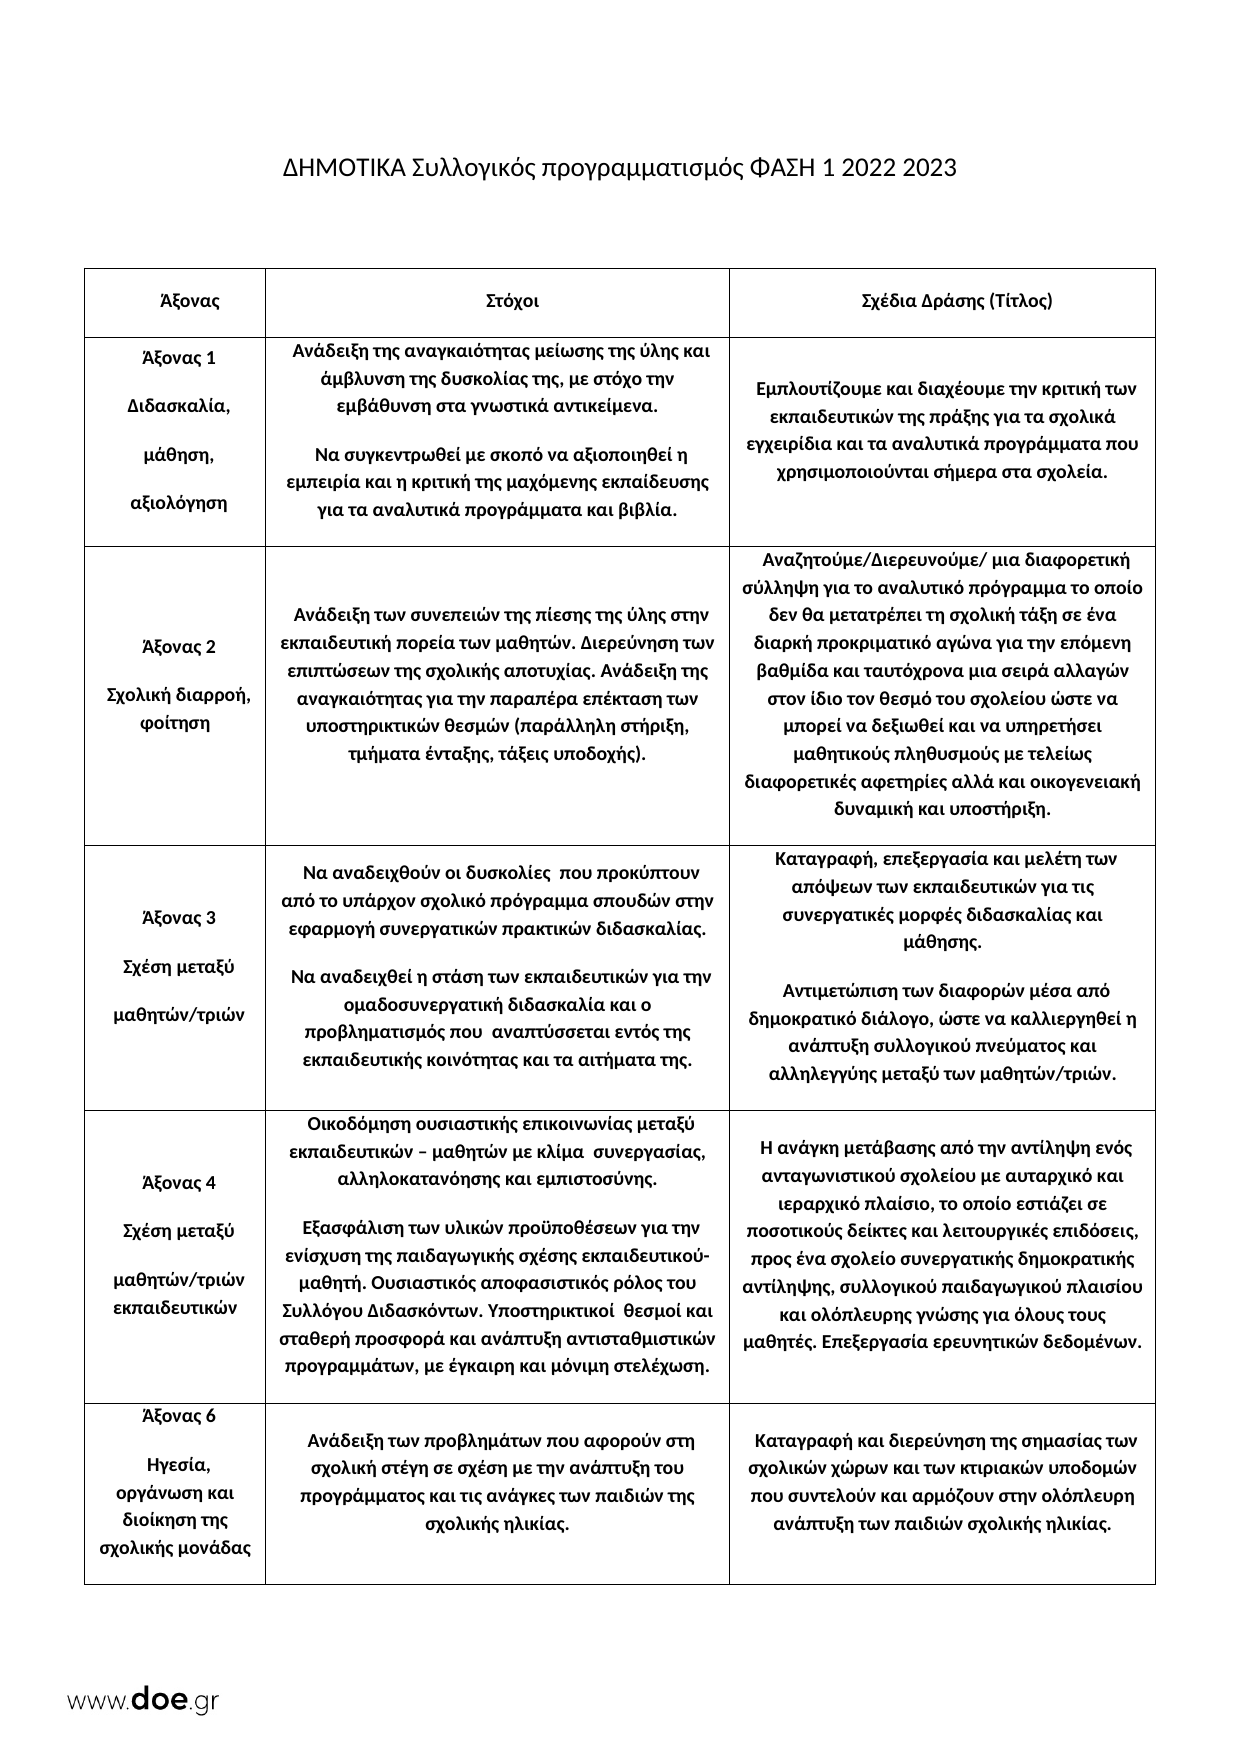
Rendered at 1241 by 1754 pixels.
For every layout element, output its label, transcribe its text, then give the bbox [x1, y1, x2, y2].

table_cell Η ανάγκη μετάβασης από την αντίληψη ενός ανταγωνιστικού σχολείου με αυταρχικό και ιεραρχικό πλαίσιο, το οποίο εστιάζει σε ποσοτικούς δείκτες και λειτουργικές επιδόσεις, προς ένα σχολείο συνεργατικής δημοκρατικής αντίληψης, συλλογικού παιδαγωγικού πλαισίου και ολόπλευρης γνώσης για όλους τους μαθητές. Επεξεργασία ερευνητικών δεδομένων. [730, 1111, 1155, 1402]
table_header Σχέδια Δράσης (Τίτλος) [730, 269, 1155, 337]
table_cell Άξονας 4 Σχέση μεταξύ μαθητών/τριών εκπαιδευτικών [85, 1111, 265, 1402]
table_cell Ανάδειξη της αναγκαιότητας μείωσης της ύλης και άμβλυνση της δυσκολίας της, με στόχο την εμβάθυνση στα γνωστικά αντικείμενα. Να συγκεντρωθεί με σκοπό να αξιοποιηθεί η εμπειρία και η κριτική της μαχόμενης εκπαίδευσης για τα αναλυτικά προγράμματα και βιβλία. [266, 338, 729, 546]
table_cell Ανάδειξη των συνεπειών της πίεσης της ύλης στην εκπαιδευτική πορεία των μαθητών. Διερεύνηση των επιπτώσεων της σχολικής αποτυχίας. Ανάδειξη της αναγκαιότητας για την παραπέρα επέκταση των υποστηρικτικών θεσμών (παράλληλη στήριξη, τμήματα ένταξης, τάξεις υποδοχής). [266, 547, 729, 845]
text ΔΗΜΟΤΙΚΑ Συλλογικός προγραμματισμός ΦΑΣΗ 1 2022 2023 [187, 150, 1053, 183]
table_cell Ανάδειξη των προβλημάτων που αφορούν στη σχολική στέγη σε σχέση με την ανάπτυξη του προγράμματος και τις ανάγκες των παιδιών της σχολικής ηλικίας. [266, 1404, 729, 1584]
table_cell Καταγραφή, επεξεργασία και μελέτη των απόψεων των εκπαιδευτικών για τις συνεργατικές μορφές διδασκαλίας και μάθησης. Αντιμετώπιση των διαφορών μέσα από δημοκρατικό διάλογο, ώστε να καλλιεργηθεί η ανάπτυξη συλλογικού πνεύματος και αλληλεγγύης μεταξύ των μαθητών/τριών. [730, 846, 1155, 1110]
table_header Άξονας [85, 269, 265, 337]
table_cell Άξονας 3 Σχέση μεταξύ μαθητών/τριών [85, 846, 265, 1110]
table_header Στόχοι [266, 269, 729, 337]
picture [2, 1668, 231, 1754]
table_cell Άξονας 1 Διδασκαλία, μάθηση, αξιολόγηση [85, 338, 265, 546]
table_cell Άξονας 6 Ηγεσία, οργάνωση και διοίκηση της σχολικής μονάδας [85, 1404, 265, 1584]
table_cell Άξονας 2 Σχολική διαρροή, φοίτηση [85, 547, 265, 845]
table_cell Να αναδειχθούν οι δυσκολίες που προκύπτουν από το υπάρχον σχολικό πρόγραμμα σπουδών στην εφαρμογή συνεργατικών πρακτικών διδασκαλίας. Να αναδειχθεί η στάση των εκπαιδευτικών για την ομαδοσυνεργατική διδασκαλία και ο προβληματισμός που αναπτύσσεται εντός της εκπαιδευτικής κοινότητας και τα αιτήματα της. [266, 846, 729, 1110]
table_cell Αναζητούμε/Διερευνούμε/ μια διαφορετική σύλληψη για το αναλυτικό πρόγραμμα το οποίο δεν θα μετατρέπει τη σχολική τάξη σε ένα διαρκή προκριματικό αγώνα για την επόμενη βαθμίδα και ταυτόχρονα μια σειρά αλλαγών στον ίδιο τον θεσμό του σχολείου ώστε να μπορεί να δεξιωθεί και να υπηρετήσει μαθητικούς πληθυσμούς με τελείως διαφορετικές αφετηρίες αλλά και οικογενειακή δυναμική και υποστήριξη. [730, 547, 1155, 845]
table_cell Καταγραφή και διερεύνηση της σημασίας των σχολικών χώρων και των κτιριακών υποδομών που συντελούν και αρμόζουν στην ολόπλευρη ανάπτυξη των παιδιών σχολικής ηλικίας. [730, 1404, 1155, 1584]
table_cell Εμπλουτίζουμε και διαχέουμε την κριτική των εκπαιδευτικών της πράξης για τα σχολικά εγχειρίδια και τα αναλυτικά προγράμματα που χρησιμοποιούνται σήμερα στα σχολεία. [730, 338, 1155, 546]
table_cell Οικοδόμηση ουσιαστικής επικοινωνίας μεταξύ εκπαιδευτικών – μαθητών με κλίμα συνεργασίας, αλληλοκατανόησης και εμπιστοσύνης. Εξασφάλιση των υλικών προϋποθέσεων για την ενίσχυση της παιδαγωγικής σχέσης εκπαιδευτικού-μαθητή. Ουσιαστικός αποφασιστικός ρόλος του Συλλόγου Διδασκόντων. Υποστηρικτικοί θεσμοί και σταθερή προσφορά και ανάπτυξη αντισταθμιστικών προγραμμάτων, με έγκαιρη και μόνιμη στελέχωση. [266, 1111, 729, 1402]
